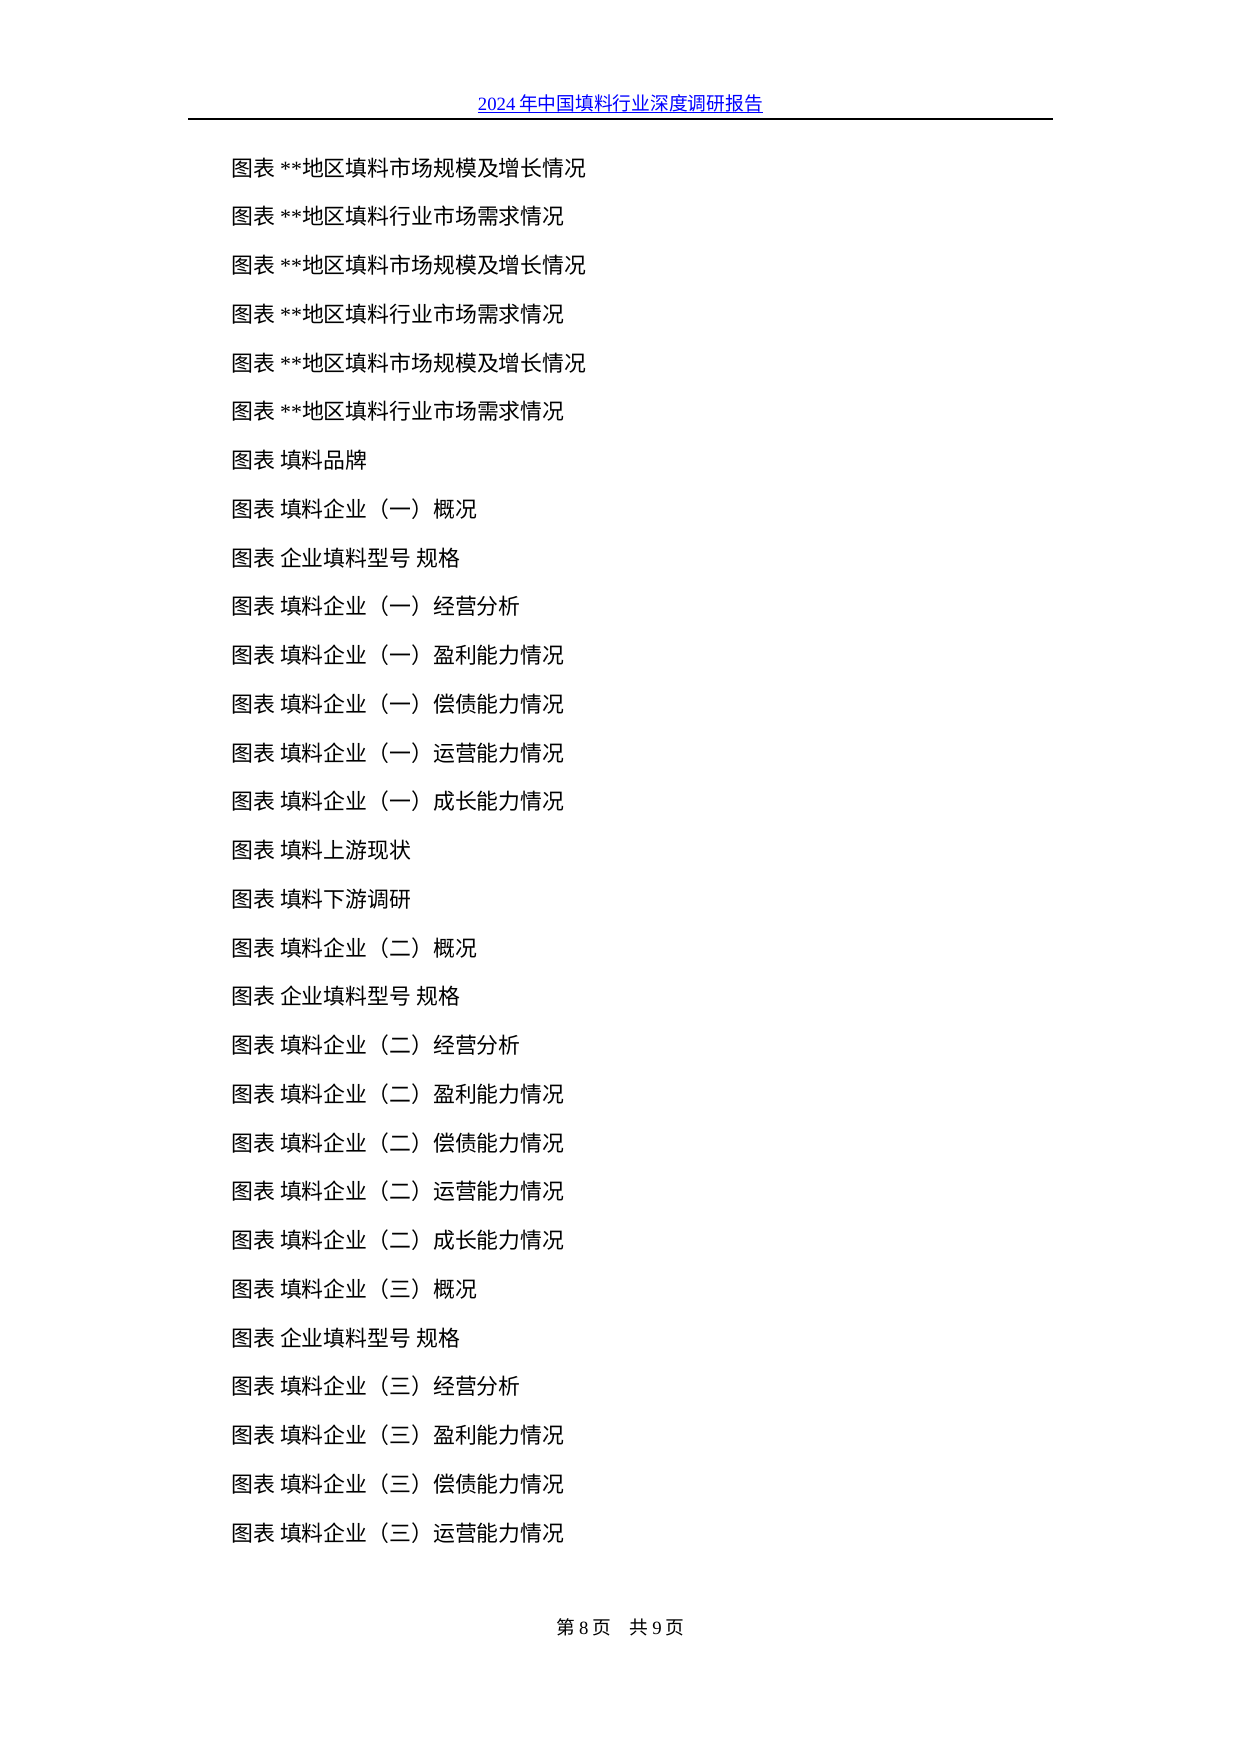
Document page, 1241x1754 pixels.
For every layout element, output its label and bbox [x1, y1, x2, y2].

text [187, 150, 1053, 1548]
